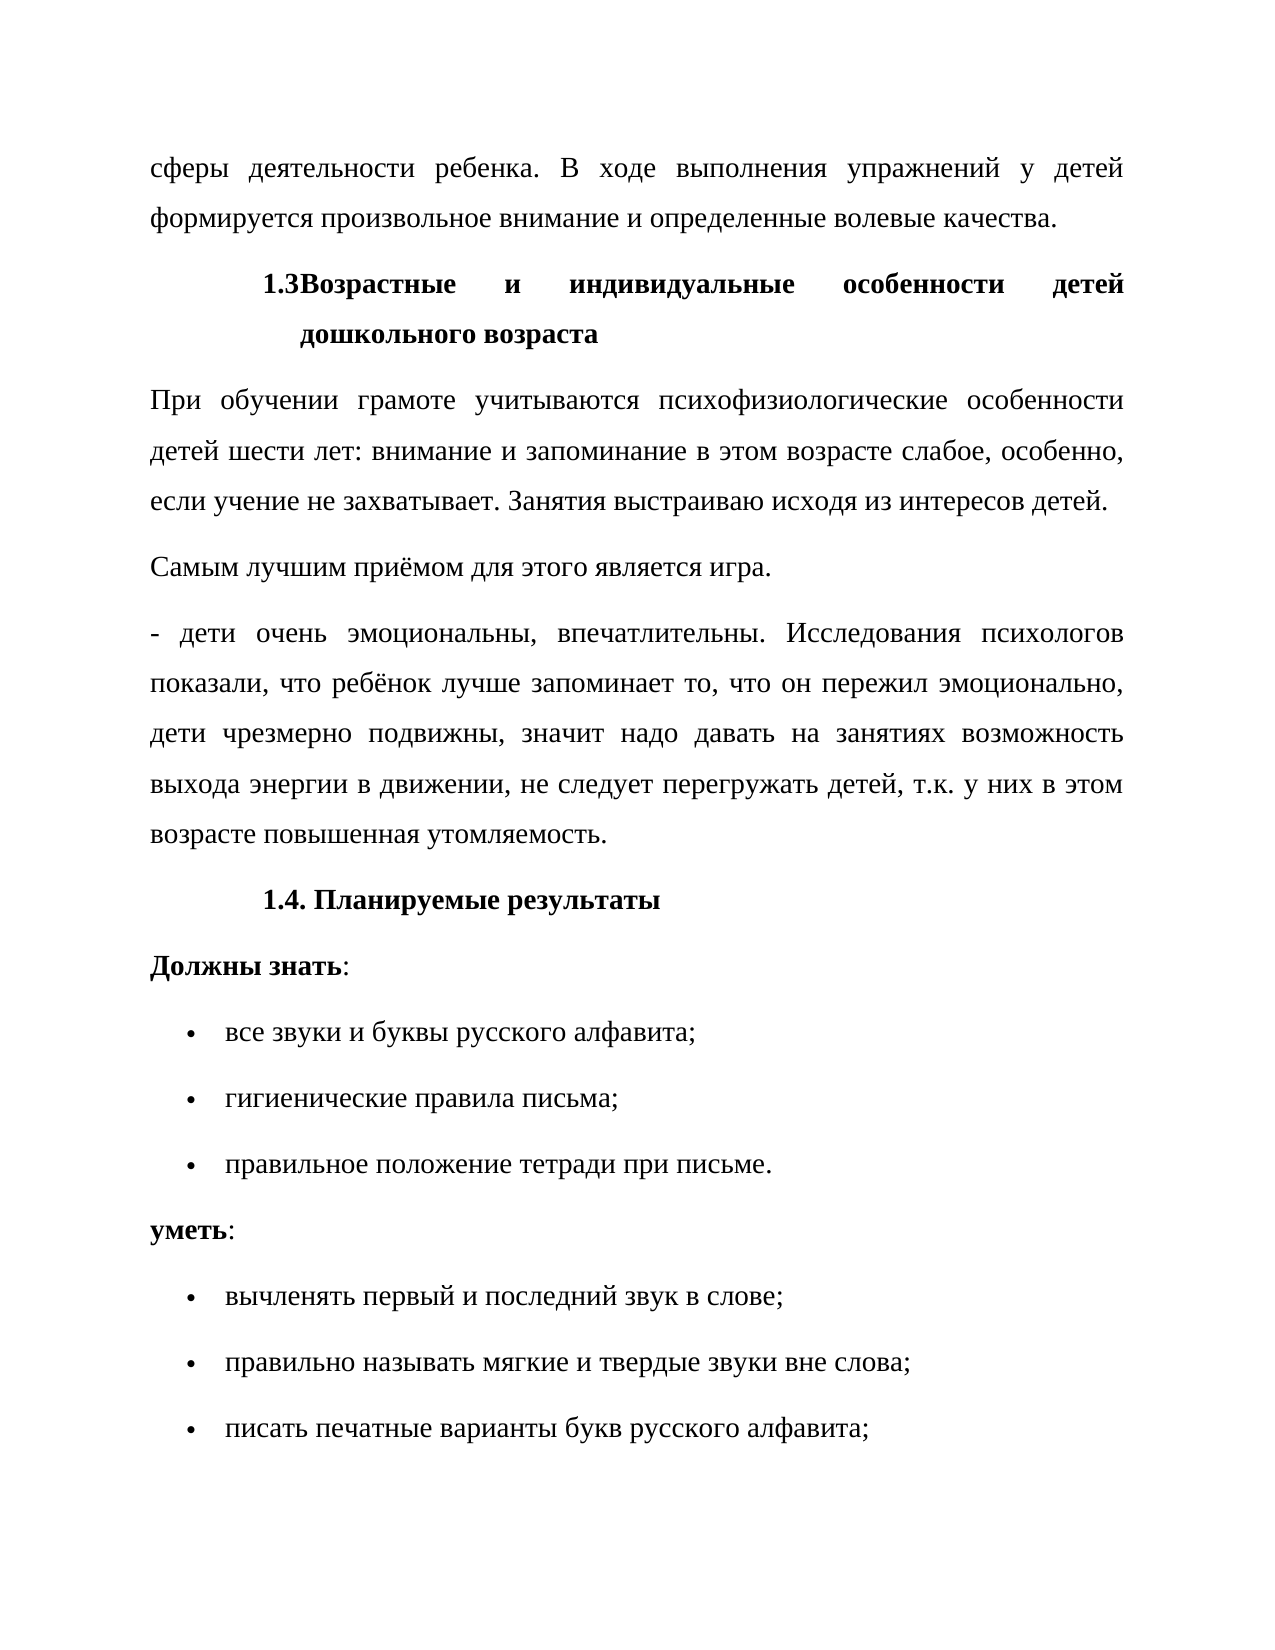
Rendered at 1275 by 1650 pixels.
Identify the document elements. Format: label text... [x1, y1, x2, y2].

list правильное положение тетради при письме. [187, 1146, 1125, 1179]
list все звуки и буквы русского алфавита; [187, 1014, 1125, 1048]
text При обучении грамоте учитываются психофизиологические особенности детей шести лет: внимание и запоминание в этом возрасте слабое, особенно, если учение не захватывает. Занятия выстраиваю исходя из интересов детей. [150, 382, 1125, 517]
text уметь: [150, 1212, 1125, 1245]
list правильно называть мягкие и твердые звуки вне слова; [187, 1344, 1125, 1377]
list писать печатные варианты букв русского алфавита; [187, 1410, 1125, 1443]
text Самым лучшим приёмом для этого является игра. [150, 549, 1125, 583]
text - дети очень эмоциональны, впечатлительны. Исследования психологов показали, что ребёнок лучше запоминает то, что он пережил эмоционально, дети чрезмерно подвижны, значит надо давать на занятиях возможность выхода энергии в движении, не следует перегружать детей, т.к. у них в этом возрасте повышенная утомляемость. [150, 615, 1125, 850]
text Должны знать: [150, 948, 1125, 982]
list Возрастные и индивидуальные особенности детей дошкольного возраста [262, 266, 1125, 350]
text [150, 150, 1125, 234]
list гигиенические правила письма; [187, 1080, 1125, 1113]
text 1.4. Планируемые результаты [262, 882, 1125, 916]
list вычленять первый и последний звук в слове; [187, 1278, 1125, 1311]
